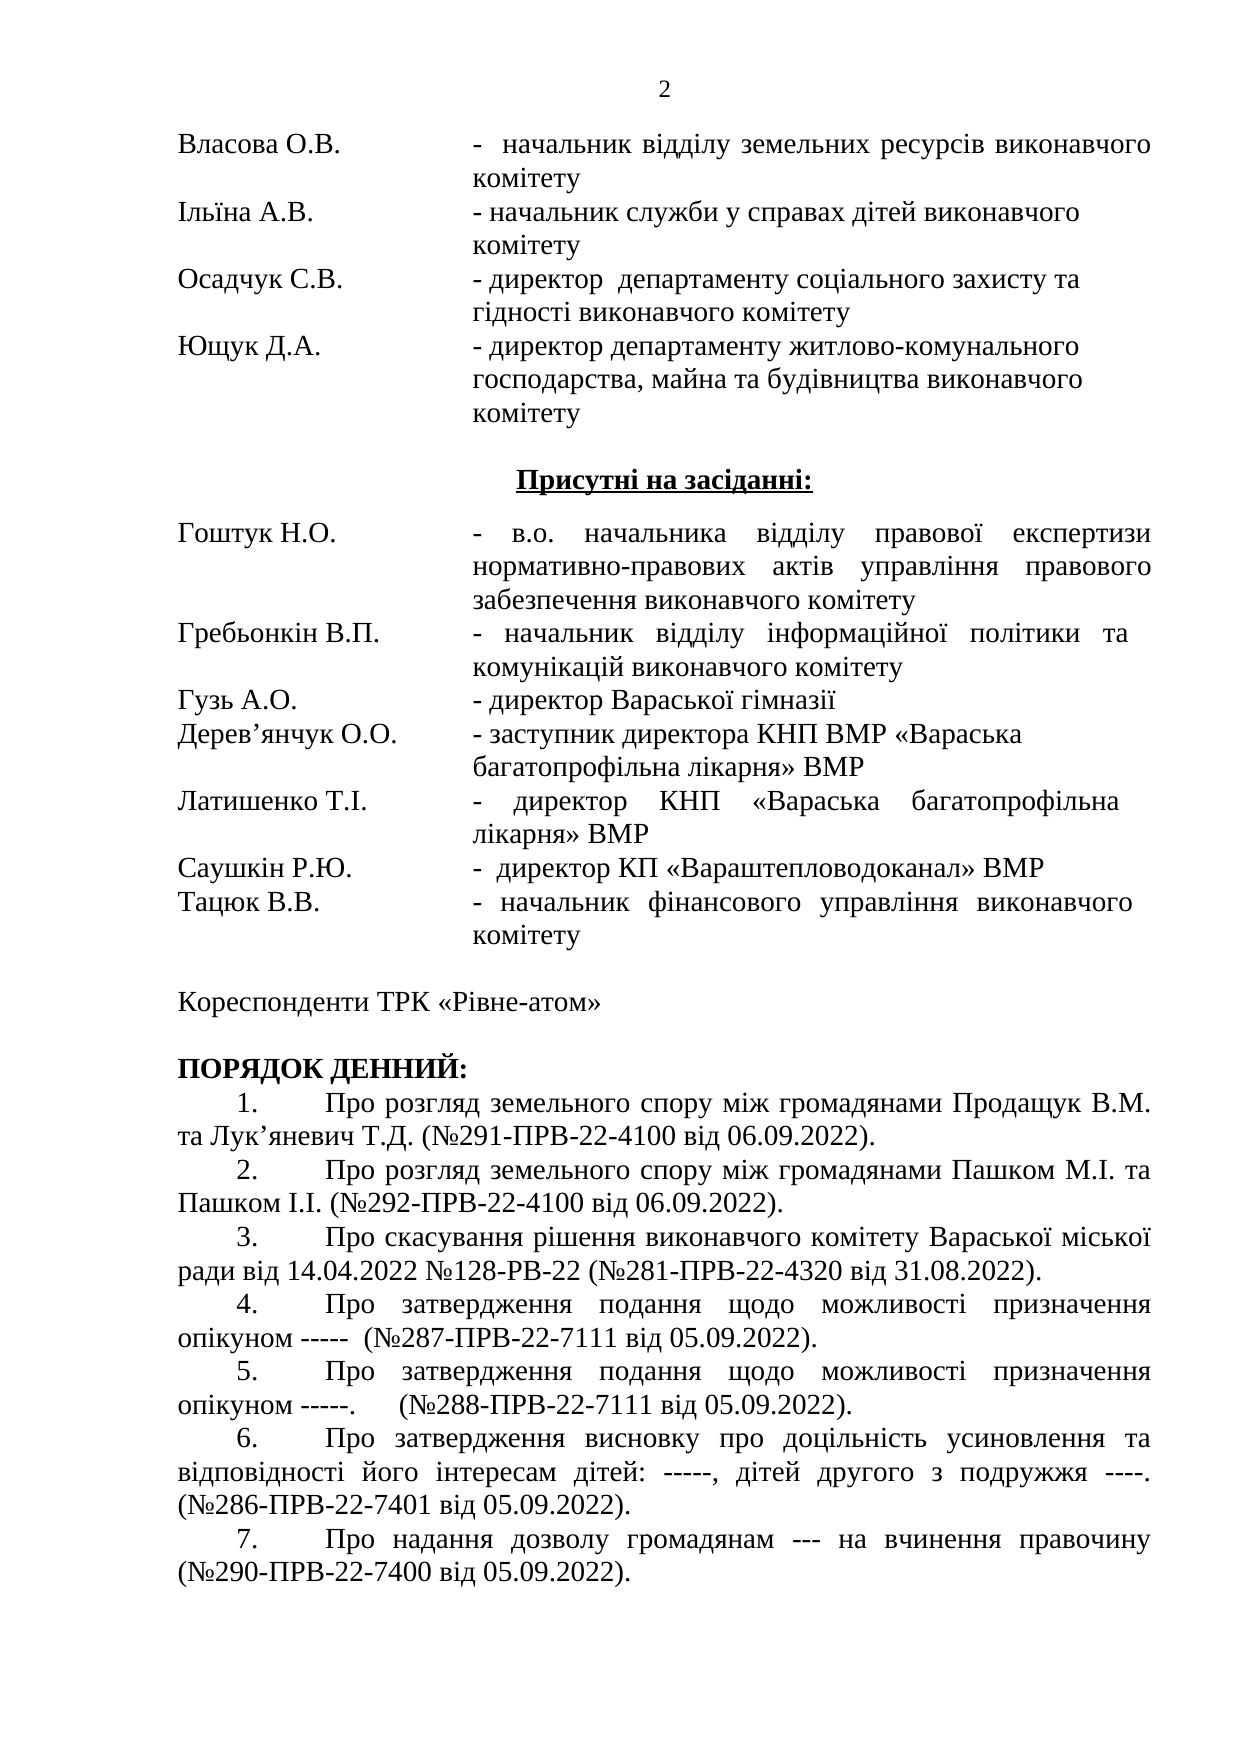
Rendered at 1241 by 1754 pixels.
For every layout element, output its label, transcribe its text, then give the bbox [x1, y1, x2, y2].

text Гоштук Н.О. - в.о. начальника відділу правової експертизи нормативно-правових актів управління правового забезпечення виконавчого комітету [177, 515, 1152, 615]
text Осадчук С.В. - директор департаменту соціального захисту та гідності виконавчого комітету [177, 261, 1152, 328]
text Саушкін Р.Ю. - директор КП «Вараштепловодоканал» ВМР [177, 850, 1152, 884]
list Про скасування рішення виконавчого комітету Вараської міської ради від 14.04.2022 №128-РВ-22 (№281-ПРВ-22-4320 від 31.08.2022). [177, 1219, 1152, 1286]
text Тацюк В.В. - начальник фінансового управління виконавчого комітету [177, 884, 1152, 951]
list Про розгляд земельного спору між громадянами Пашком М.І. та Пашком І.І. (№292-ПРВ-22-4100 від 06.09.2022). [177, 1152, 1152, 1219]
list Про затвердження подання щодо можливості призначення опікуном -----. (№288-ПРВ-22-7111 від 05.09.2022). [177, 1353, 1152, 1420]
list Про розгляд земельного спору між громадянами Продащук В.М. та Лук’яневич Т.Д. (№291-ПРВ-22-4100 від 06.09.2022). [177, 1085, 1152, 1152]
text Ільїна А.В. - начальник служби у справах дітей виконавчого комітету [581, 194, 1152, 261]
list Про затвердження висновку про доцільність усиновлення та відповідності його інтересам дітей: -----, дітей другого з подружжя ----. (№286-ПРВ-22-7401 від 05.09.2022). [177, 1420, 1152, 1521]
text Присутні на засіданні: [177, 462, 1152, 496]
text Гребьонкін В.П. - начальник відділу інформаційної політики та комунікацій виконавчого комітету [177, 615, 1152, 682]
text Власова О.В. - начальник відділу земельних ресурсів виконавчого комітету [177, 127, 1152, 194]
list Про надання дозволу громадянам --- на вчинення правочину (№290-ПРВ-22-7400 від 05.09.2022). [177, 1521, 1152, 1588]
text Кореспонденти ТРК «Рівне-атом» [177, 984, 1152, 1018]
text Латишенко Т.І. - директор КНП «Вараська багатопрофільна лікарня» ВМР [177, 783, 1152, 850]
text Дерев’янчук О.О. - заступник директора КНП ВМР «Вараська багатопрофільна лікарня» ВМР [177, 716, 1152, 783]
list Про затвердження подання щодо можливості призначення опікуном ----- (№287-ПРВ-22-7111 від 05.09.2022). [177, 1286, 1152, 1353]
text Ющук Д.А. - директор департаменту житлово-комунального господарства, майна та будівництва виконавчого комітету [177, 328, 1152, 428]
text Гузь А.О. - директор Вараської гімназії [177, 682, 1152, 716]
text ПОРЯДОК ДЕННИЙ: [177, 1051, 1152, 1085]
